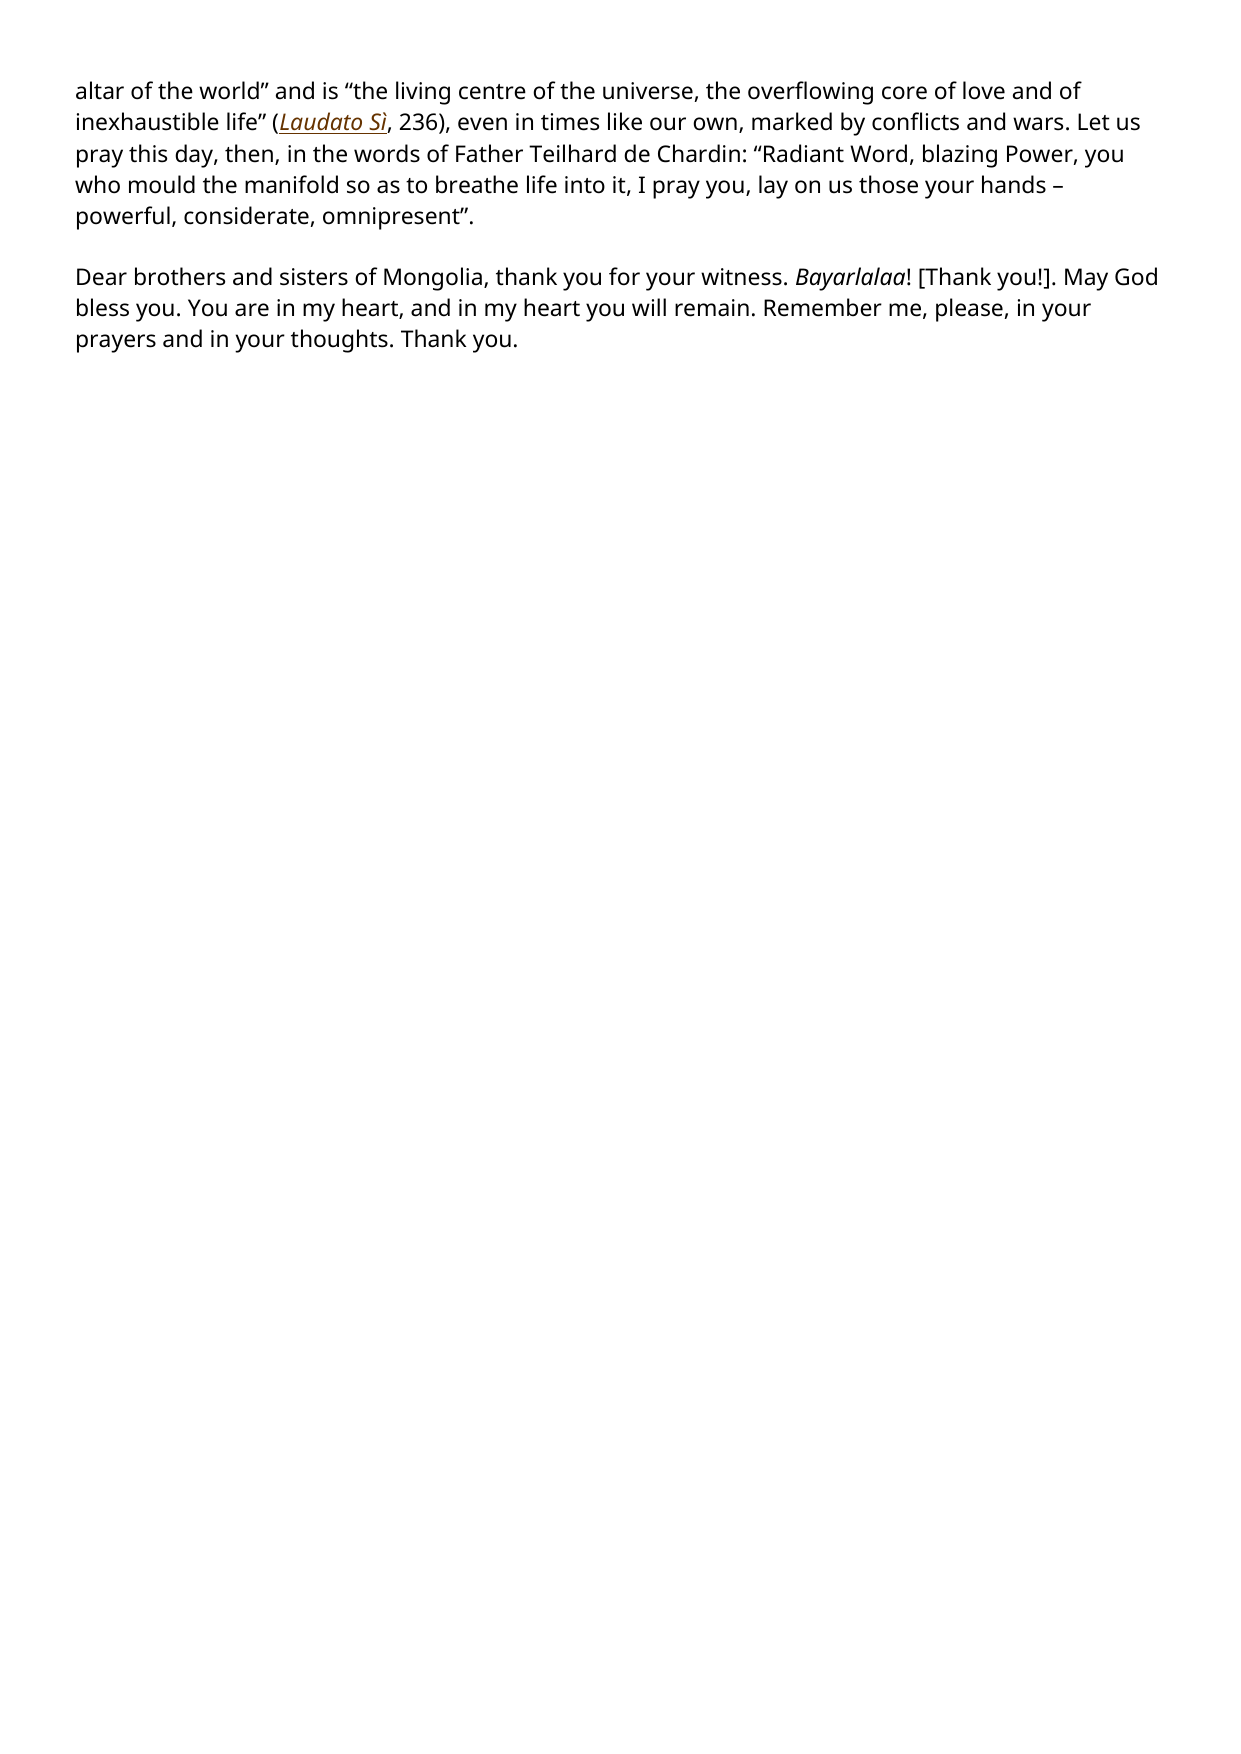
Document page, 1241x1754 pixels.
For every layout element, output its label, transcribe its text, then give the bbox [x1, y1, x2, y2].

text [75, 75, 1165, 231]
text Dear brothers and sisters of Mongolia, thank you for your witness. Bayarlalaa! [Thank you!]. May God bless you. You are in my heart, and in my heart you will remain. Remember me, please, in your prayers and in your thoughts. Thank you. [75, 260, 1165, 354]
